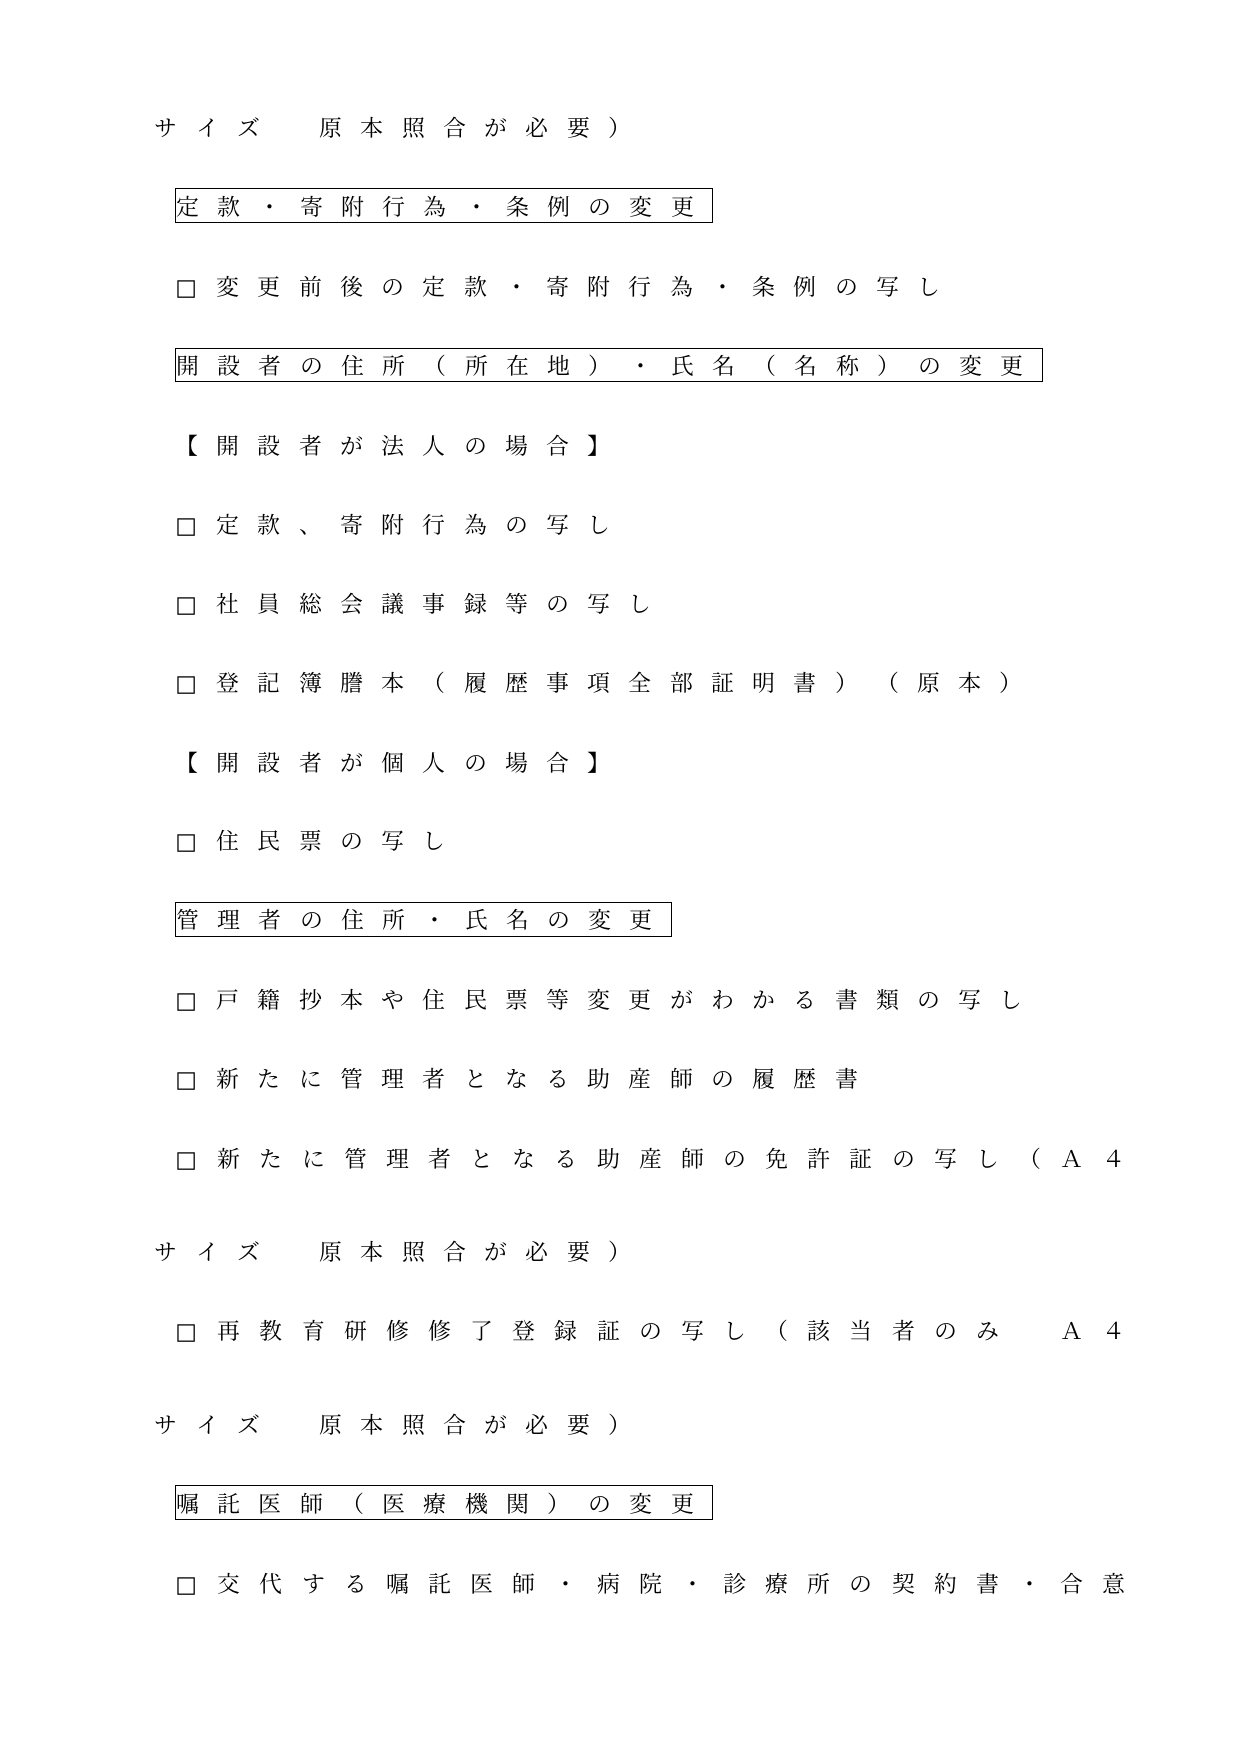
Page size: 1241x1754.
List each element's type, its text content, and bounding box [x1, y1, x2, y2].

text 管理者の住所・氏名の変更 [154, 888, 1144, 950]
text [154, 1551, 1144, 1614]
text □新たに管理者となる助産師の履歴書 [154, 1047, 1144, 1109]
text □定款、寄附行為の写し [154, 493, 1144, 555]
text □再教育研修修了登録証の写し（該当者のみ Ａ４サイズ 原本照合が必要） [154, 1299, 1144, 1455]
text □新たに管理者となる助産師の免許証の写し（Ａ４サイズ 原本照合が必要） [154, 1126, 1144, 1282]
text 嘱託医師（医療機関）の変更 [154, 1471, 1144, 1534]
text 開設者の住所（所在地）・氏名（名称）の変更 [154, 334, 1144, 396]
text □登記簿謄本（履歴事項全部証明書）（原本） [154, 651, 1144, 713]
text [154, 96, 1144, 158]
text □変更前後の定款・寄附行為・条例の写し [154, 254, 1144, 317]
text □社員総会議事録等の写し [154, 572, 1144, 634]
text 【開設者が個人の場合】 [154, 730, 1144, 792]
text 【開設者が法人の場合】 [154, 414, 1144, 476]
text □住民票の写し [154, 809, 1144, 871]
text □戸籍抄本や住民票等変更がわかる書類の写し [154, 968, 1144, 1030]
text 定款・寄附行為・条例の変更 [154, 174, 1144, 237]
